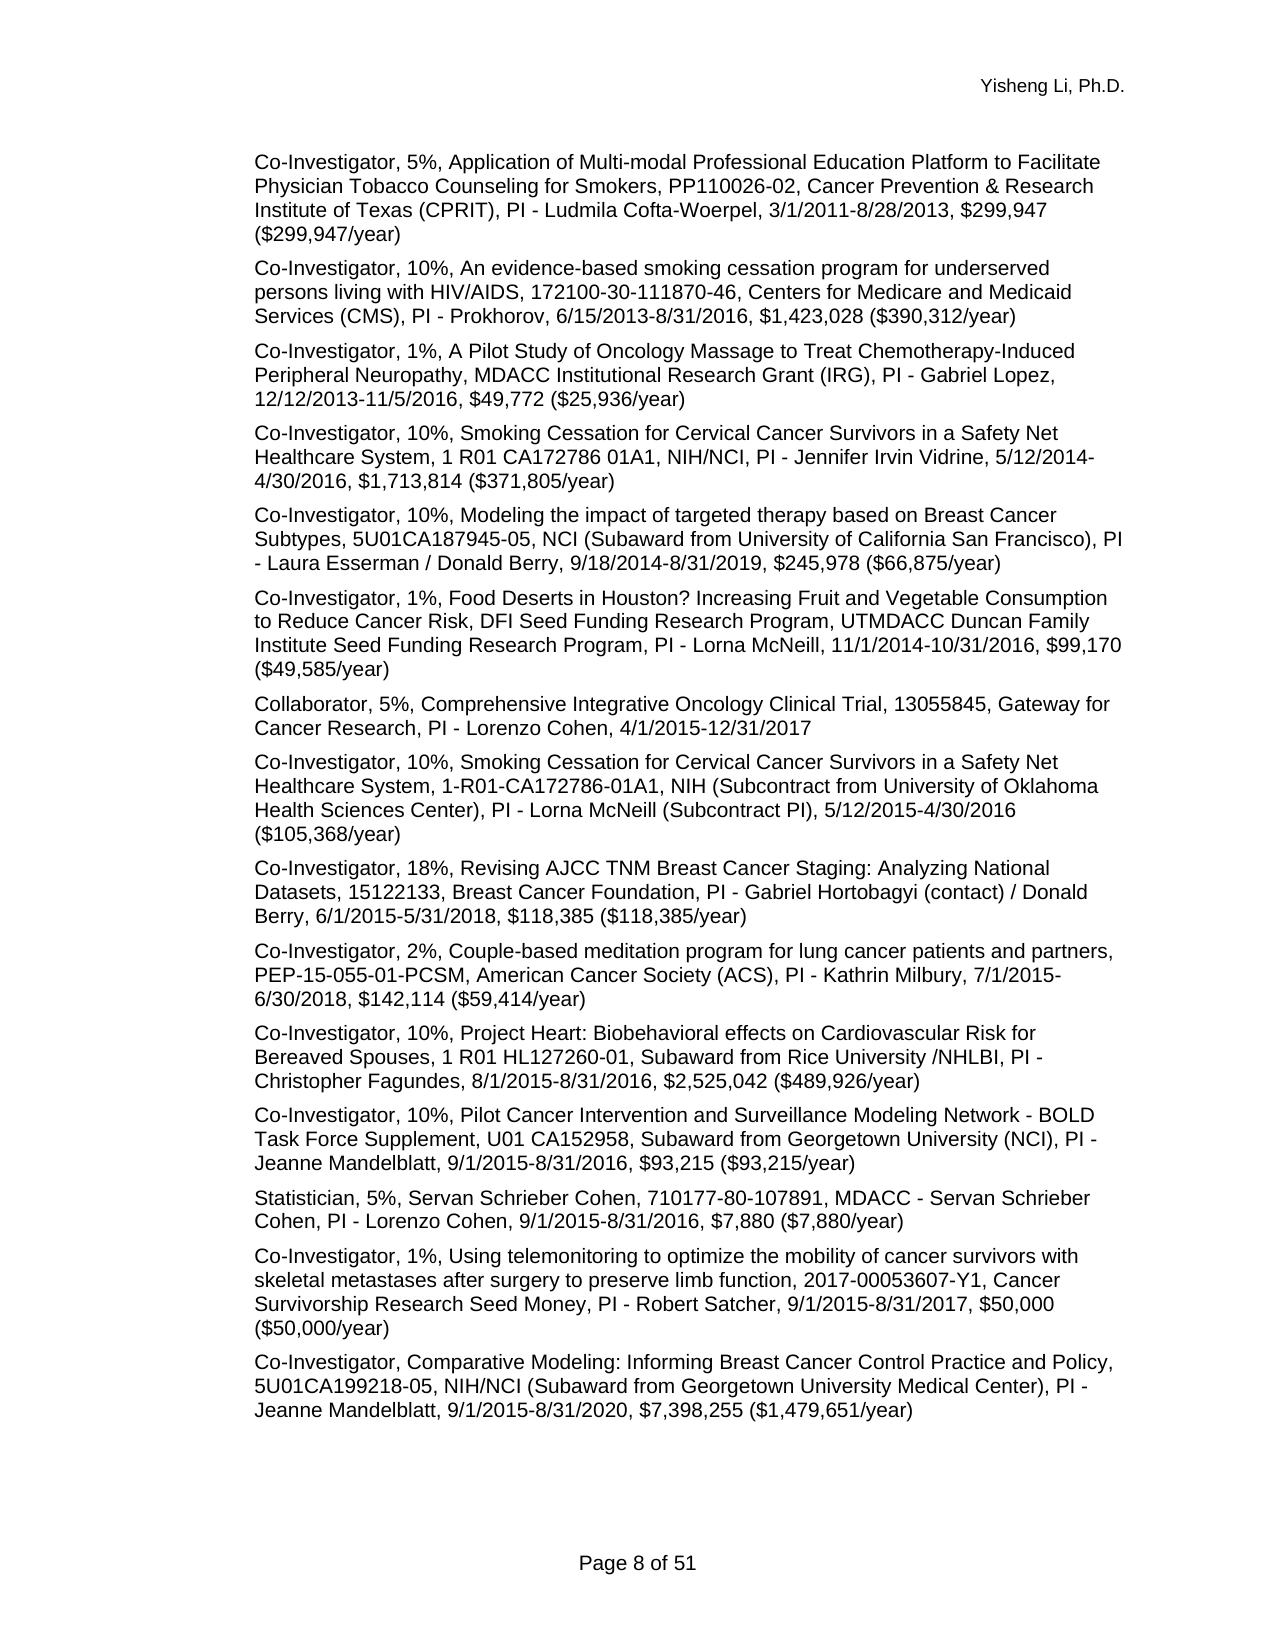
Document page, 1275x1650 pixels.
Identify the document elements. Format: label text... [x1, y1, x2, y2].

text Co-Investigator, 10%, An evidence-based smoking cessation program for underserved persons living with HIV/AIDS, 172100-30-111870-46, Centers for Medicare and Medicaid Services (CMS), PI - Prokhorov, 6/15/2013-8/31/2016, $1,423,028 ($390,312/year) [254, 256, 1125, 328]
text Statistician, 5%, Servan Schrieber Cohen, 710177-80-107891, MDACC - Servan Schrieber Cohen, PI - Lorenzo Cohen, 9/1/2015-8/31/2016, $7,880 ($7,880/year) [254, 1185, 1125, 1233]
text Co-Investigator, 5%, Application of Multi-modal Professional Education Platform to Facilitate Physician Tobacco Counseling for Smokers, PP110026-02, Cancer Prevention & Research Institute of Texas (CPRIT), PI - Ludmila Cofta-Woerpel, 3/1/2011-8/28/2013, $299,947 ($299,947/year) [254, 150, 1125, 246]
text Co-Investigator, 10%, Project Heart: Biobehavioral effects on Cardiovascular Risk for Bereaved Spouses, 1 R01 HL127260-01, Subaward from Rice University /NHLBI, PI - Christopher Fagundes, 8/1/2015-8/31/2016, $2,525,042 ($489,926/year) [254, 1021, 1125, 1093]
text Co-Investigator, 10%, Smoking Cessation for Cervical Cancer Survivors in a Safety Net Healthcare System, 1 R01 CA172786 01A1, NIH/NCI, PI - Jennifer Irvin Vidrine, 5/12/2014-4/30/2016, $1,713,814 ($371,805/year) [254, 421, 1125, 493]
text Co-Investigator, Comparative Modeling: Informing Breast Cancer Control Practice and Policy, 5U01CA199218-05, NIH/NCI (Subaward from Georgetown University Medical Center), PI - Jeanne Mandelblatt, 9/1/2015-8/31/2020, $7,398,255 ($1,479,651/year) [254, 1350, 1125, 1422]
text Co-Investigator, 10%, Pilot Cancer Intervention and Surveillance Modeling Network - BOLD Task Force Supplement, U01 CA152958, Subaward from Georgetown University (NCI), PI - Jeanne Mandelblatt, 9/1/2015-8/31/2016, $93,215 ($93,215/year) [254, 1103, 1125, 1175]
text Co-Investigator, 10%, Modeling the impact of targeted therapy based on Breast Cancer Subtypes, 5U01CA187945-05, NCI (Subaward from University of California San Francisco), PI - Laura Esserman / Donald Berry, 9/18/2014-8/31/2019, $245,978 ($66,875/year) [254, 503, 1125, 575]
text Co-Investigator, 18%, Revising AJCC TNM Breast Cancer Staging: Analyzing National Datasets, 15122133, Breast Cancer Foundation, PI - Gabriel Hortobagyi (contact) / Donald Berry, 6/1/2015-5/31/2018, $118,385 ($118,385/year) [254, 856, 1125, 928]
text Co-Investigator, 10%, Smoking Cessation for Cervical Cancer Survivors in a Safety Net Healthcare System, 1-R01-CA172786-01A1, NIH (Subcontract from University of Oklahoma Health Sciences Center), PI - Lorna McNeill (Subcontract PI), 5/12/2015-4/30/2016 ($105,368/year) [254, 750, 1125, 846]
text Co-Investigator, 1%, Using telemonitoring to optimize the mobility of cancer survivors with skeletal metastases after surgery to preserve limb function, 2017-00053607-Y1, Cancer Survivorship Research Seed Money, PI - Robert Satcher, 9/1/2015-8/31/2017, $50,000 ($50,000/year) [254, 1244, 1125, 1339]
text Co-Investigator, 1%, A Pilot Study of Oncology Massage to Treat Chemotherapy-Induced Peripheral Neuropathy, MDACC Institutional Research Grant (IRG), PI - Gabriel Lopez, 12/12/2013-11/5/2016, $49,772 ($25,936/year) [254, 338, 1125, 410]
text Co-Investigator, 1%, Food Deserts in Houston? Increasing Fruit and Vegetable Consumption to Reduce Cancer Risk, DFI Seed Funding Research Program, UTMDACC Duncan Family Institute Seed Funding Research Program, PI - Lorna McNeill, 11/1/2014-10/31/2016, $99,170 ($49,585/year) [254, 585, 1125, 681]
text Co-Investigator, 2%, Couple-based meditation program for lung cancer patients and partners, PEP-15-055-01-PCSM, American Cancer Society (ACS), PI - Kathrin Milbury, 7/1/2015-6/30/2018, $142,114 ($59,414/year) [254, 938, 1125, 1010]
text Collaborator, 5%, Comprehensive Integrative Oncology Clinical Trial, 13055845, Gateway for Cancer Research, PI - Lorenzo Cohen, 4/1/2015-12/31/2017 [254, 692, 1125, 739]
